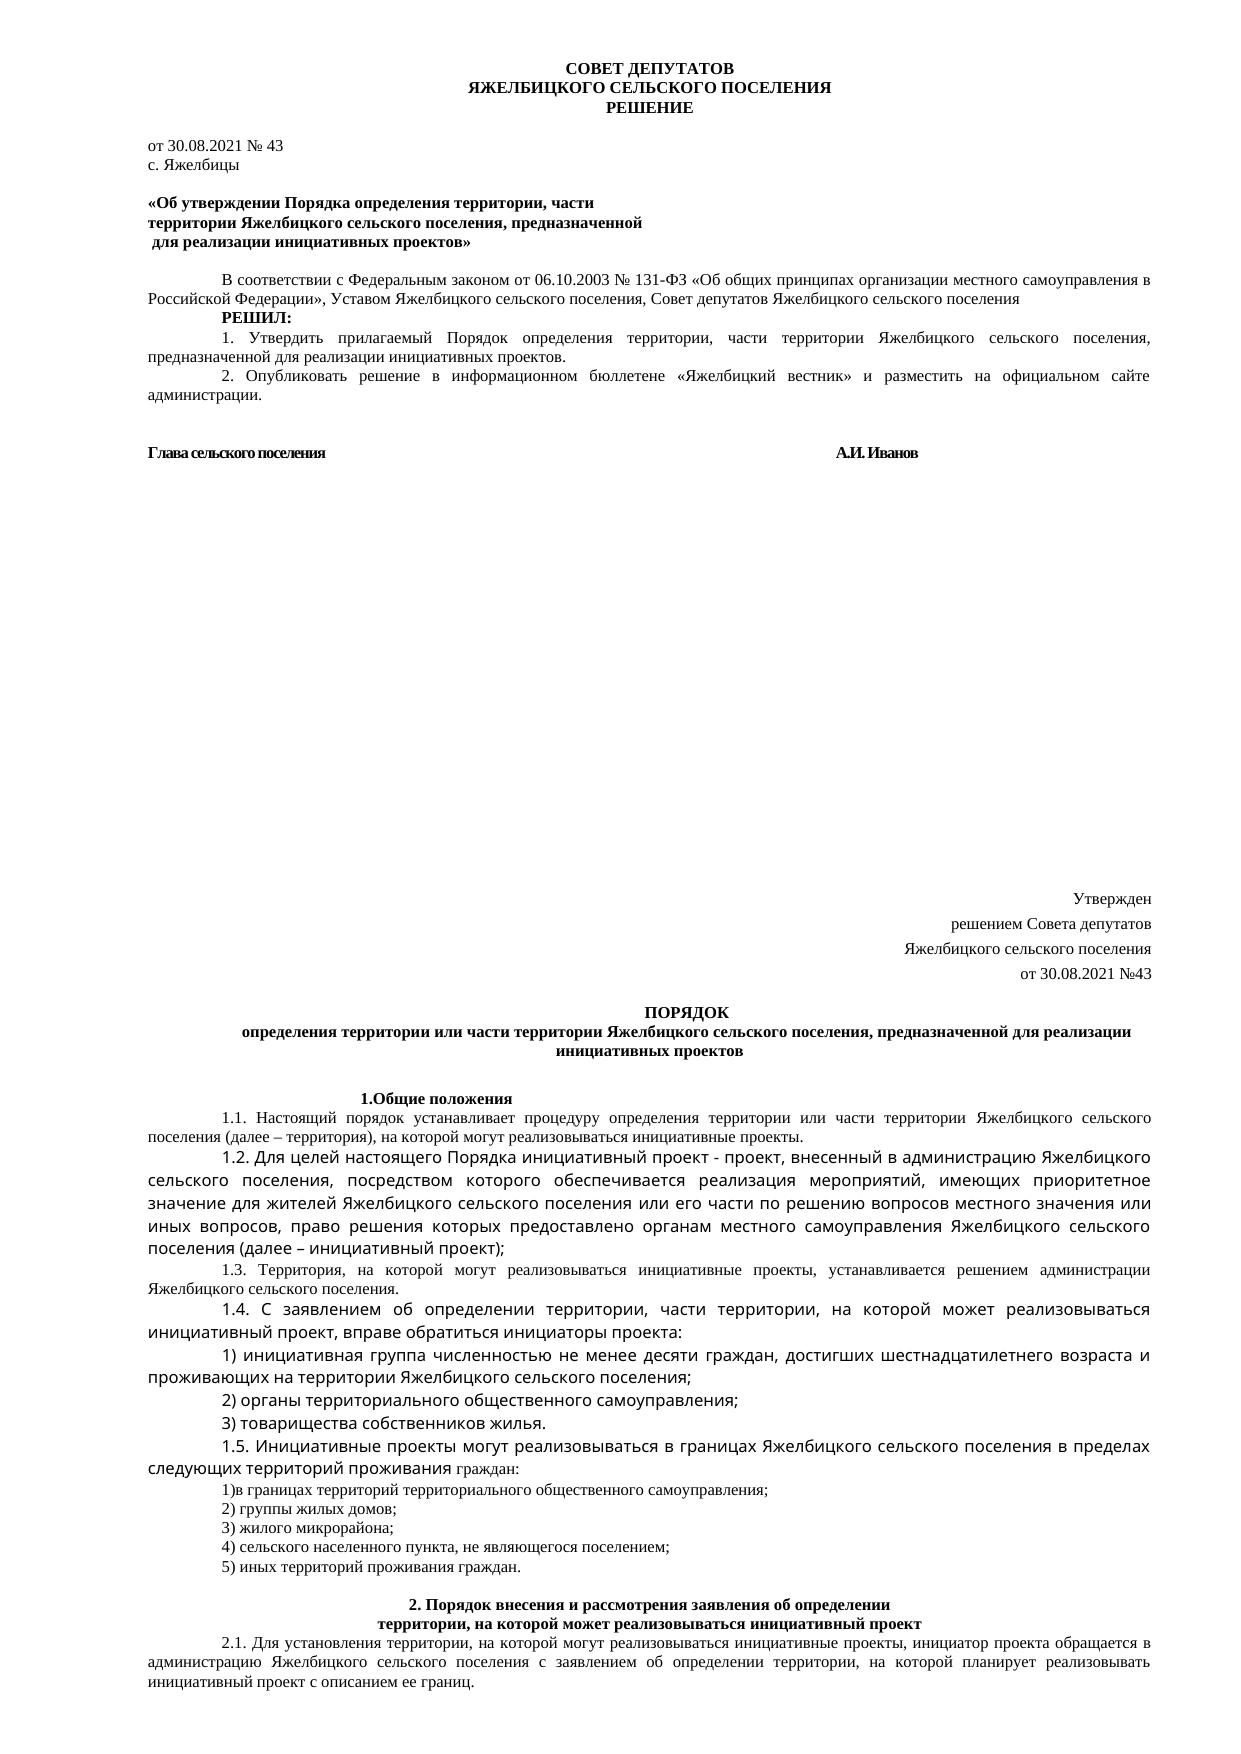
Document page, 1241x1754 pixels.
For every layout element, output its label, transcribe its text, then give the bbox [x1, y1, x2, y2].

text с. Яжелбицы [148, 155, 1152, 174]
text решением Совета депутатов [148, 908, 1152, 933]
text РЕШИЛ: [148, 308, 1152, 327]
text от 30.08.2021 №43 [148, 958, 1152, 983]
text ПОРЯДОК [148, 1002, 1152, 1022]
text от 30.08.2021 № 43 [148, 136, 1152, 155]
text Яжелбицкого сельского поселения [148, 933, 1152, 958]
text «Об утверждении Порядка определения территории, части [148, 193, 1152, 212]
text 1.2. Для целей настоящего Порядка инициативный проект - проект, внесенный в администрацию Яжелбицкого сельского поселения, посредством которого обеспечивается реализация мероприятий, имеющих приоритетное значение для жителей Яжелбицкого сельского поселения или его части по решению вопросов местного значения или иных вопросов, право решения которых предоставлено органам местного самоуправления Яжелбицкого сельского поселения (далее – инициативный проект); [148, 1146, 1152, 1260]
text территории Яжелбицкого сельского поселения, предназначенной [148, 212, 1152, 232]
text 1) инициативная группа численностью не менее десяти граждан, достигших шестнадцатилетнего возраста и проживающих на территории Яжелбицкого сельского поселения; [148, 1343, 1152, 1389]
text 2.1. Для установления территории, на которой могут реализовываться инициативные проекты, инициатор проекта обращается в администрацию Яжелбицкого сельского поселения с заявлением об определении территории, на которой планирует реализовывать инициативный проект с описанием ее границ. [148, 1633, 1152, 1691]
text определения территории или части территории Яжелбицкого сельского поселения, предназначенной для реализации инициативных проектов [148, 1022, 1152, 1060]
text 1.5. Инициативные проекты могут реализовываться в границах Яжелбицкого сельского поселения в пределах следующих территорий проживания граждан: [148, 1434, 1152, 1480]
text 1.4. С заявлением об определении территории, части территории, на которой может реализовываться инициативный проект, вправе обратиться инициаторы проекта: [148, 1298, 1152, 1343]
text 3) жилого микрорайона; [148, 1518, 1152, 1537]
text Утвержден [148, 883, 1152, 908]
text СОВЕТ ДЕПУТАТОВ [148, 59, 1152, 78]
text 2. Опубликовать решение в информационном бюллетене «Яжелбицкий вестник» и разместить на официальном сайте администрации. [148, 366, 1152, 404]
text 2. Порядок внесения и рассмотрения заявления об определении [148, 1595, 1152, 1614]
text 1)в границах территорий территориального общественного самоуправления; [148, 1480, 1152, 1499]
text 2) группы жилых домов; [148, 1499, 1152, 1518]
text 2) органы территориального общественного самоуправления; [148, 1389, 1152, 1412]
text ЯЖЕЛБИЦКОГО СЕЛЬСКОГО ПОСЕЛЕНИЯ [148, 78, 1152, 97]
text В соответствии с Федеральным законом от 06.10.2003 № 131-ФЗ «Об общих принципах организации местного самоуправления в Российской Федерации», Уставом Яжелбицкого сельского поселения, Совет депутатов Яжелбицкого сельского поселения [148, 270, 1152, 308]
text 5) иных территорий проживания граждан. [148, 1556, 1152, 1576]
text 1.1. Настоящий порядок устанавливает процедуру определения территории или части территории Яжелбицкого сельского поселения (далее – территория), на которой могут реализовываться инициативные проекты. [148, 1108, 1152, 1146]
text 1.3. Территория, на которой могут реализовываться инициативные проекты, устанавливается решением администрации Яжелбицкого сельского поселения. [148, 1260, 1152, 1298]
text территории, на которой может реализовываться инициативный проект [148, 1614, 1152, 1633]
text для реализации инициативных проектов» [148, 232, 1152, 251]
text Глава сельского поселения А.И. Иванов [148, 442, 1152, 462]
text РЕШЕНИЕ [148, 97, 1152, 117]
text 3) товарищества собственников жилья. [148, 1412, 1152, 1434]
text 1.Общие положения [148, 1089, 1152, 1108]
text 4) сельского населенного пункта, не являющегося поселением; [148, 1537, 1152, 1556]
text 1. Утвердить прилагаемый Порядок определения территории, части территории Яжелбицкого сельского поселения, предназначенной для реализации инициативных проектов. [148, 327, 1152, 366]
